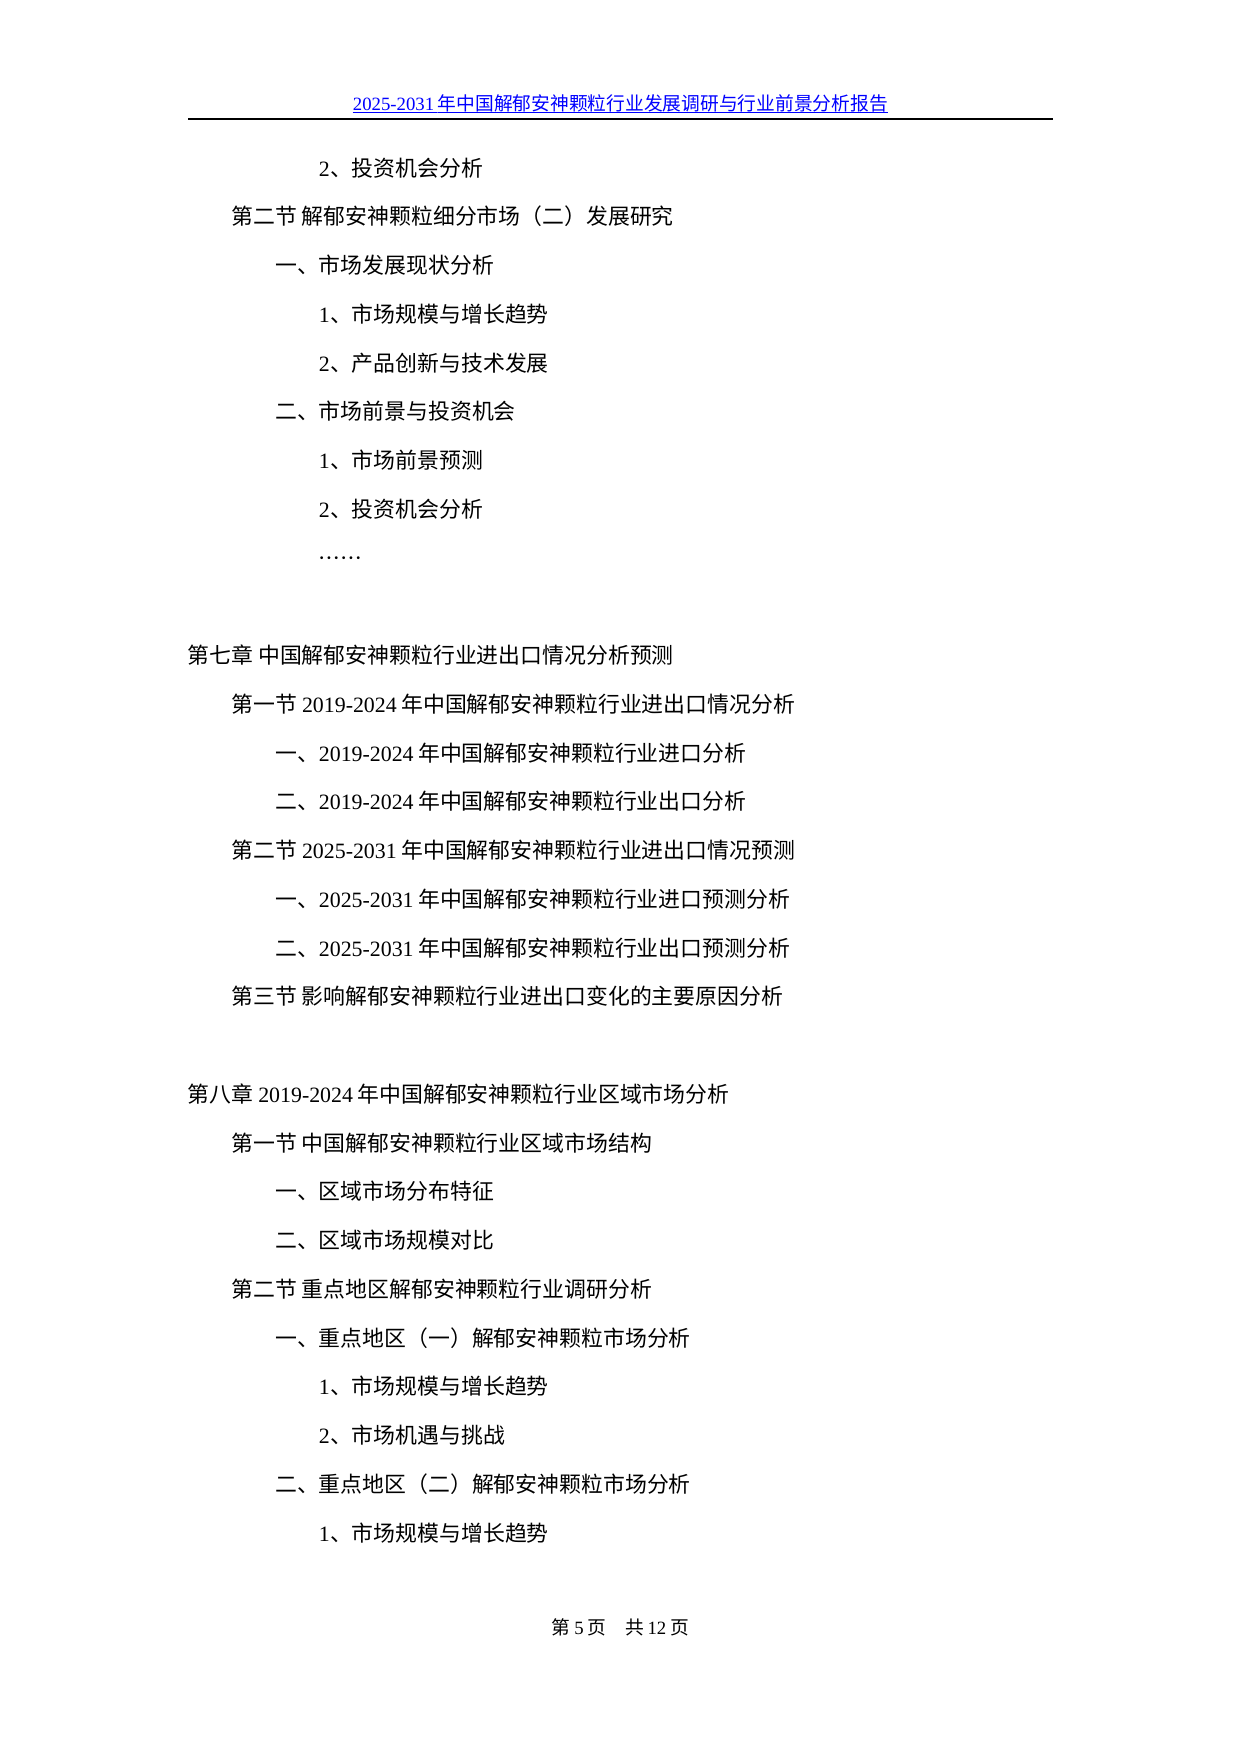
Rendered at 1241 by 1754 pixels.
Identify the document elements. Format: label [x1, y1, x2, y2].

text [187, 150, 1053, 1548]
